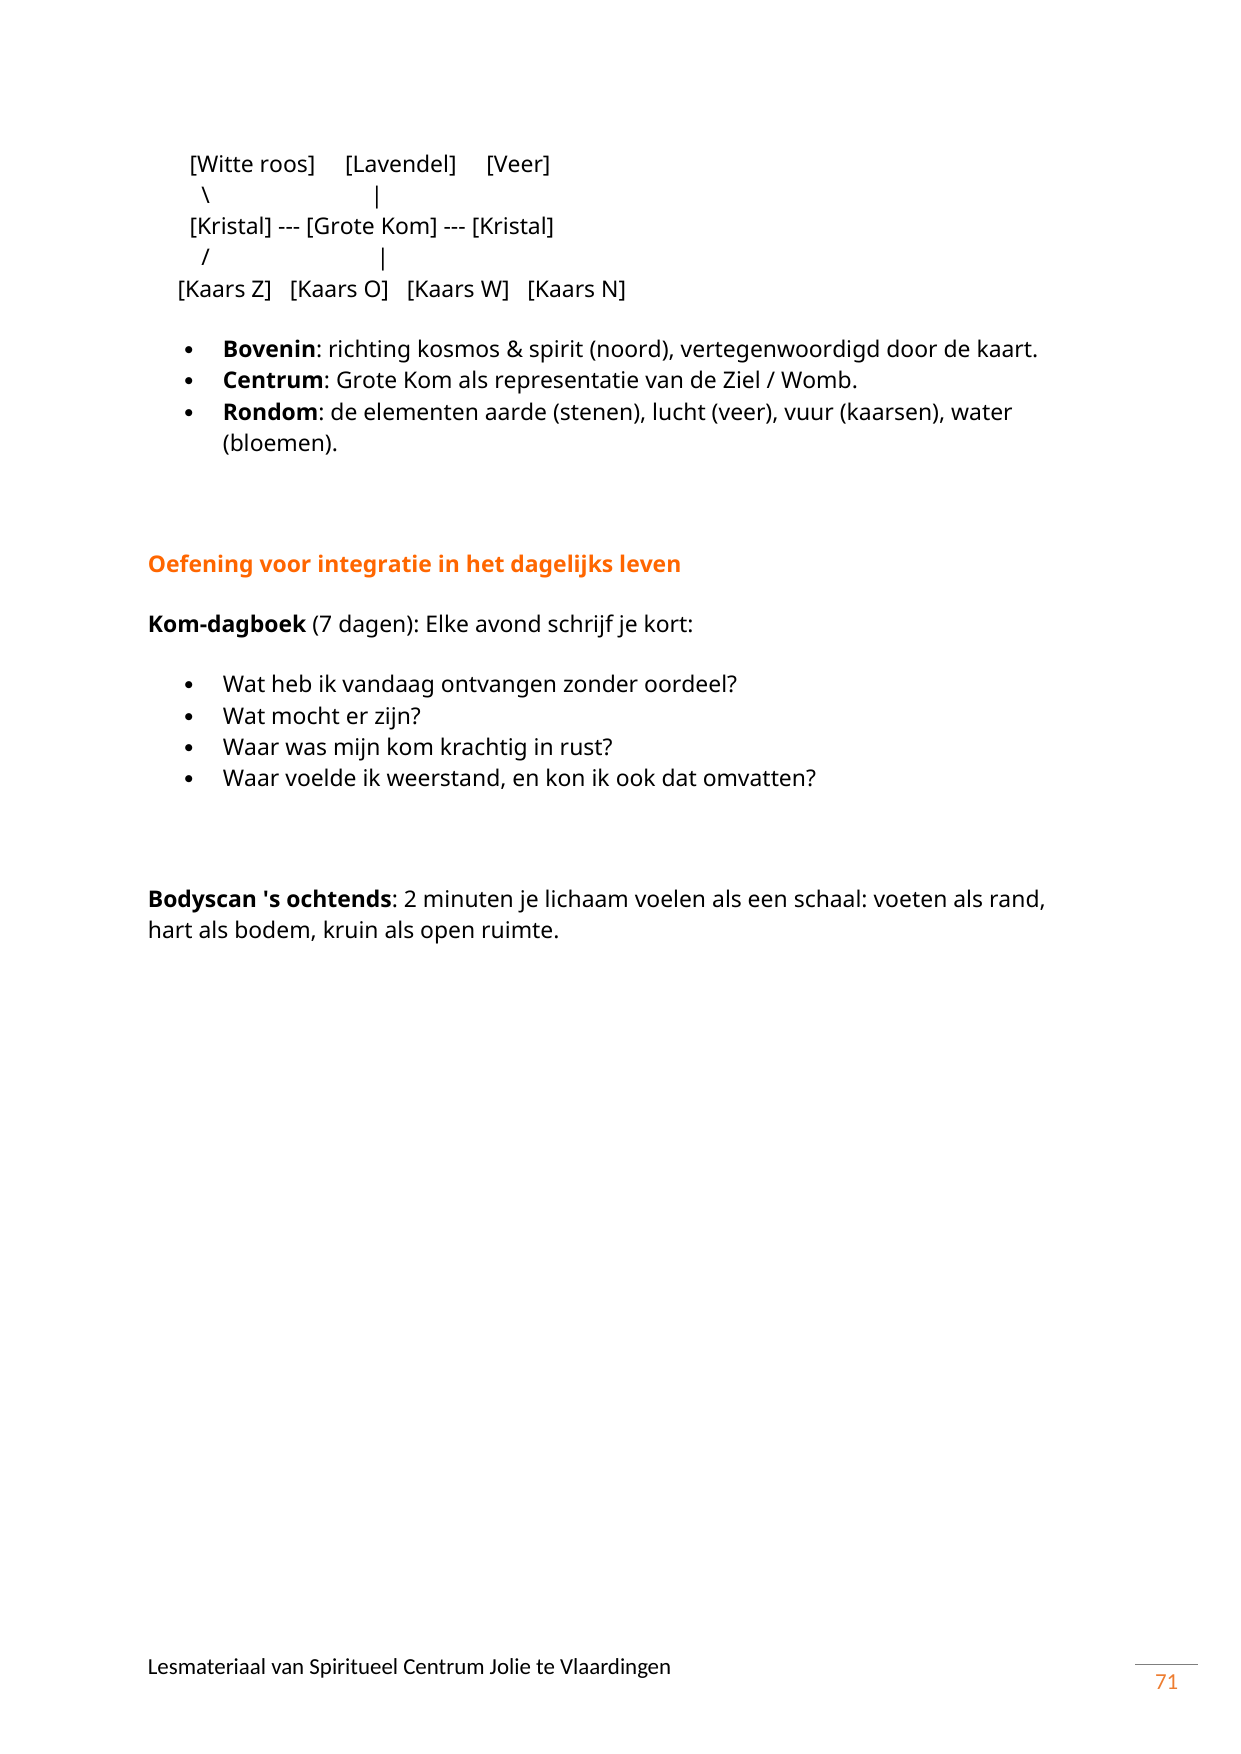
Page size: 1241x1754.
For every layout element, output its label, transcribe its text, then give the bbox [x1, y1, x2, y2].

list Centrum: Grote Kom als representatie van de Ziel / Womb. [185, 364, 1093, 396]
list Wat mocht er zijn? [185, 700, 1093, 731]
list Rondom: de elementen aarde (stenen), lucht (veer), vuur (kaarsen), water (bloemen). [185, 396, 1093, 458]
list Wat heb ik vandaag ontvangen zonder oordeel? [185, 668, 1093, 700]
text Oefening voor integratie in het dagelijks leven [148, 548, 1093, 579]
text [Kristal] --- [Grote Kom] --- [Kristal] [148, 210, 1093, 241]
text / | [148, 241, 1093, 273]
text Bodyscan 's ochtends: 2 minuten je lichaam voelen als een schaal: voeten als rand, hart als bodem, kruin als open ruimte. [148, 883, 1093, 946]
list Waar voelde ik weerstand, en kon ik ook dat omvatten? [185, 762, 1093, 793]
text [Kaars Z] [Kaars O] [Kaars W] [Kaars N] [148, 273, 1093, 304]
list Bovenin: richting kosmos & spirit (noord), vertegenwoordigd door de kaart. [185, 333, 1093, 364]
text [Witte roos] [Lavendel] [Veer] [148, 148, 1093, 179]
list Waar was mijn kom krachtig in rust? [185, 731, 1093, 762]
text Kom-dagboek (7 dagen): Elke avond schrijf je kort: [148, 608, 1093, 639]
text \ | [148, 179, 1093, 210]
